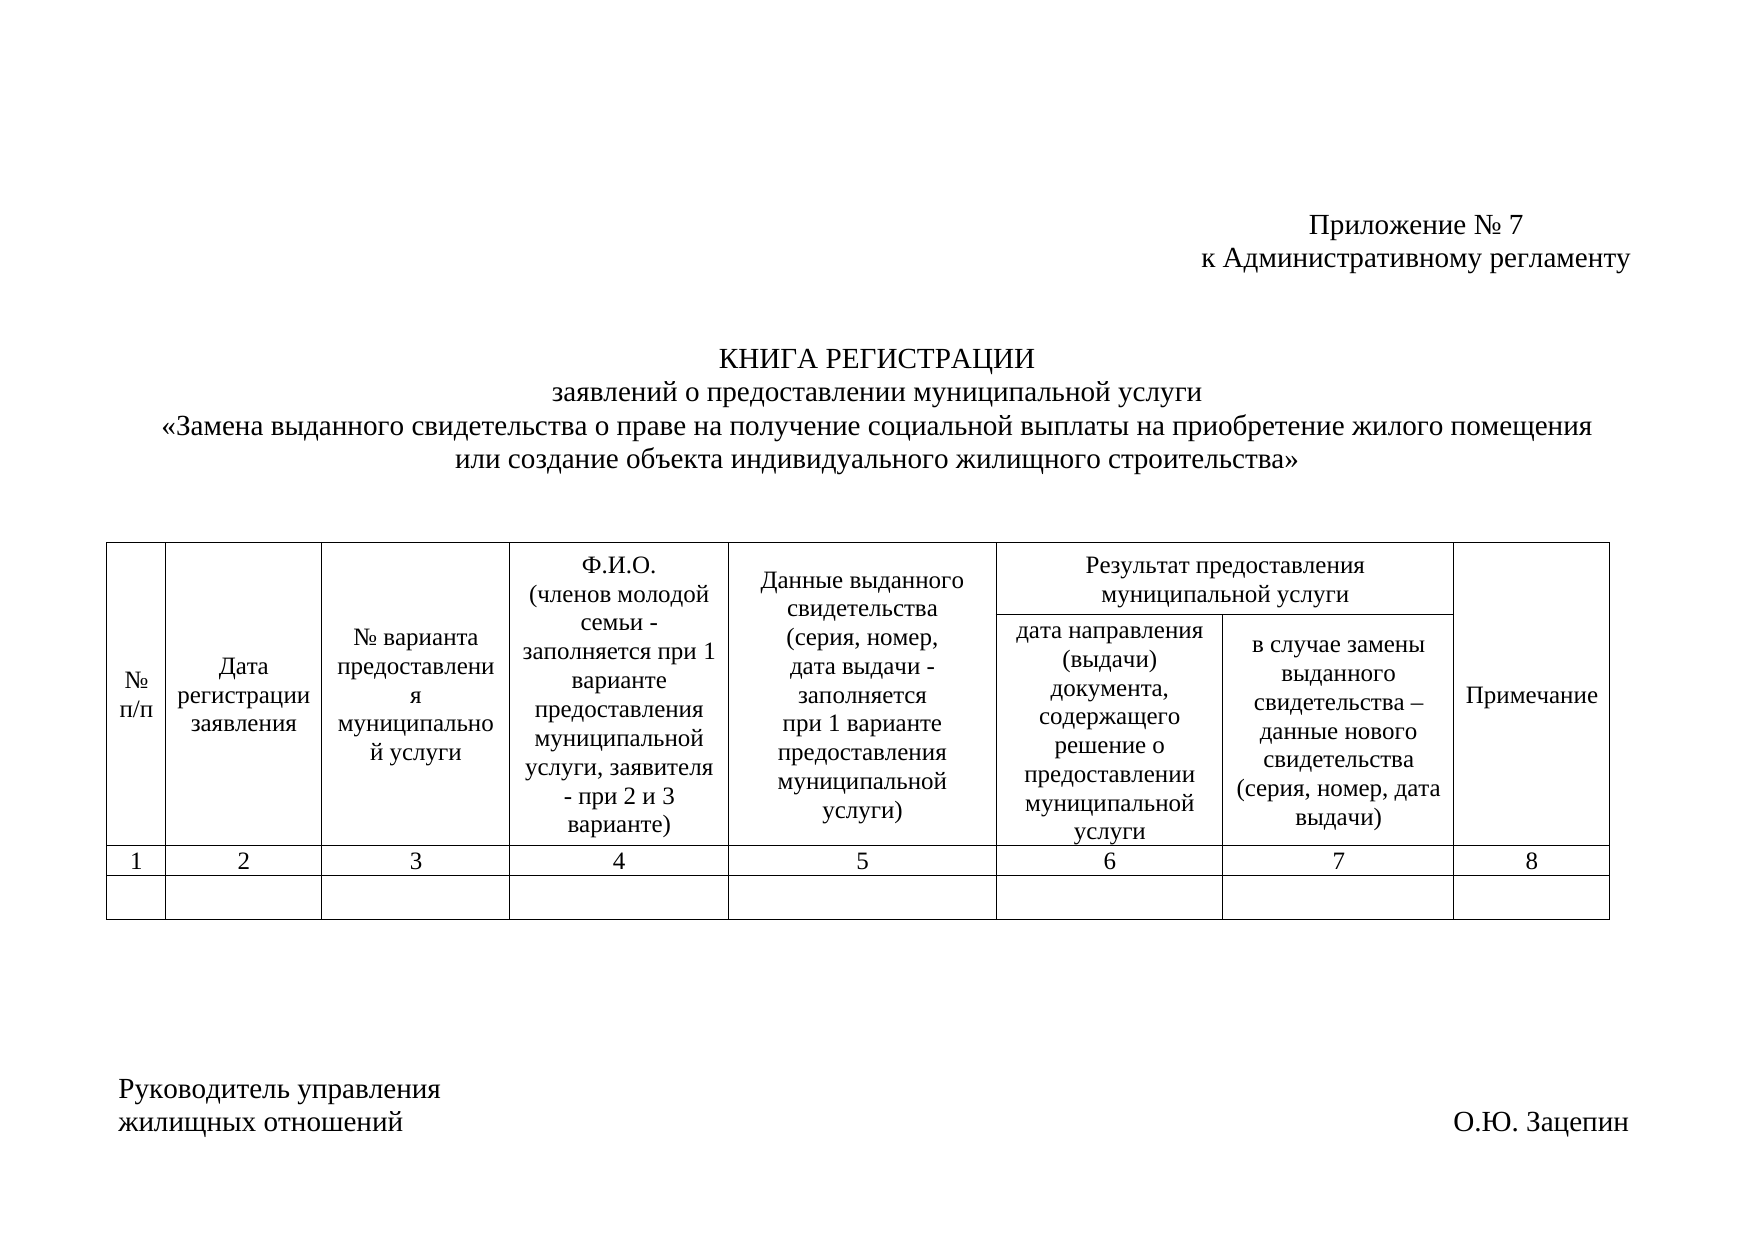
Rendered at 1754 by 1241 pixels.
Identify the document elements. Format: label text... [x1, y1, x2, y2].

table_header Данные выданного свидетельства (серия, номер, дата выдачи - заполняется при 1 варианте предоставления муниципальной услуги) [729, 543, 996, 845]
text жилищных отношений О.Ю. Зацепин [118, 1104, 1636, 1138]
table_header № п/п [107, 543, 165, 845]
table_header Ф.И.О. (членов молодой семьи - заполняется при 1 варианте предоставления муниципальной услуги, заявителя - при 2 и 3 варианте) [510, 543, 728, 845]
table_cell в случае замены выданного свидетельства – данные нового свидетельства (серия, номер, дата выдачи) [1223, 615, 1453, 845]
table_header № варианта предоставления муниципальной услуги [322, 543, 509, 845]
text или создание объекта индивидуального жилищного строительства» [118, 442, 1636, 475]
table_cell 4 [510, 846, 728, 875]
table_cell [107, 876, 165, 919]
table_header Дата регистрации заявления [166, 543, 321, 845]
table_cell [729, 876, 996, 919]
table_cell дата направления (выдачи) документа, содержащего решение о предоставлении муниципальной услуги [997, 615, 1222, 845]
table_cell 3 [322, 846, 509, 875]
table_cell 7 [1223, 846, 1453, 875]
table_header Примечание [1454, 543, 1609, 845]
table_header Результат предоставления муниципальной услуги [997, 543, 1453, 614]
table_cell 2 [166, 846, 321, 875]
table_cell [510, 876, 728, 919]
table_cell 5 [729, 846, 996, 875]
text заявлений о предоставлении муниципальной услуги [118, 374, 1636, 408]
table_cell [997, 876, 1222, 919]
text Приложение № 7 [1196, 207, 1636, 240]
table_cell [1223, 876, 1453, 919]
table_cell 8 [1454, 846, 1609, 875]
text КНИГА РЕГИСТРАЦИИ [118, 341, 1636, 374]
table_cell 6 [997, 846, 1222, 875]
table_cell [166, 876, 321, 919]
text Руководитель управления [118, 1071, 1636, 1104]
table_cell [1454, 876, 1609, 919]
text к Административному регламенту [1196, 240, 1636, 274]
text «Замена выданного свидетельства о праве на получение социальной выплаты на приобретение жилого помещения [118, 408, 1636, 442]
table_cell 1 [107, 846, 165, 875]
table_cell [322, 876, 509, 919]
